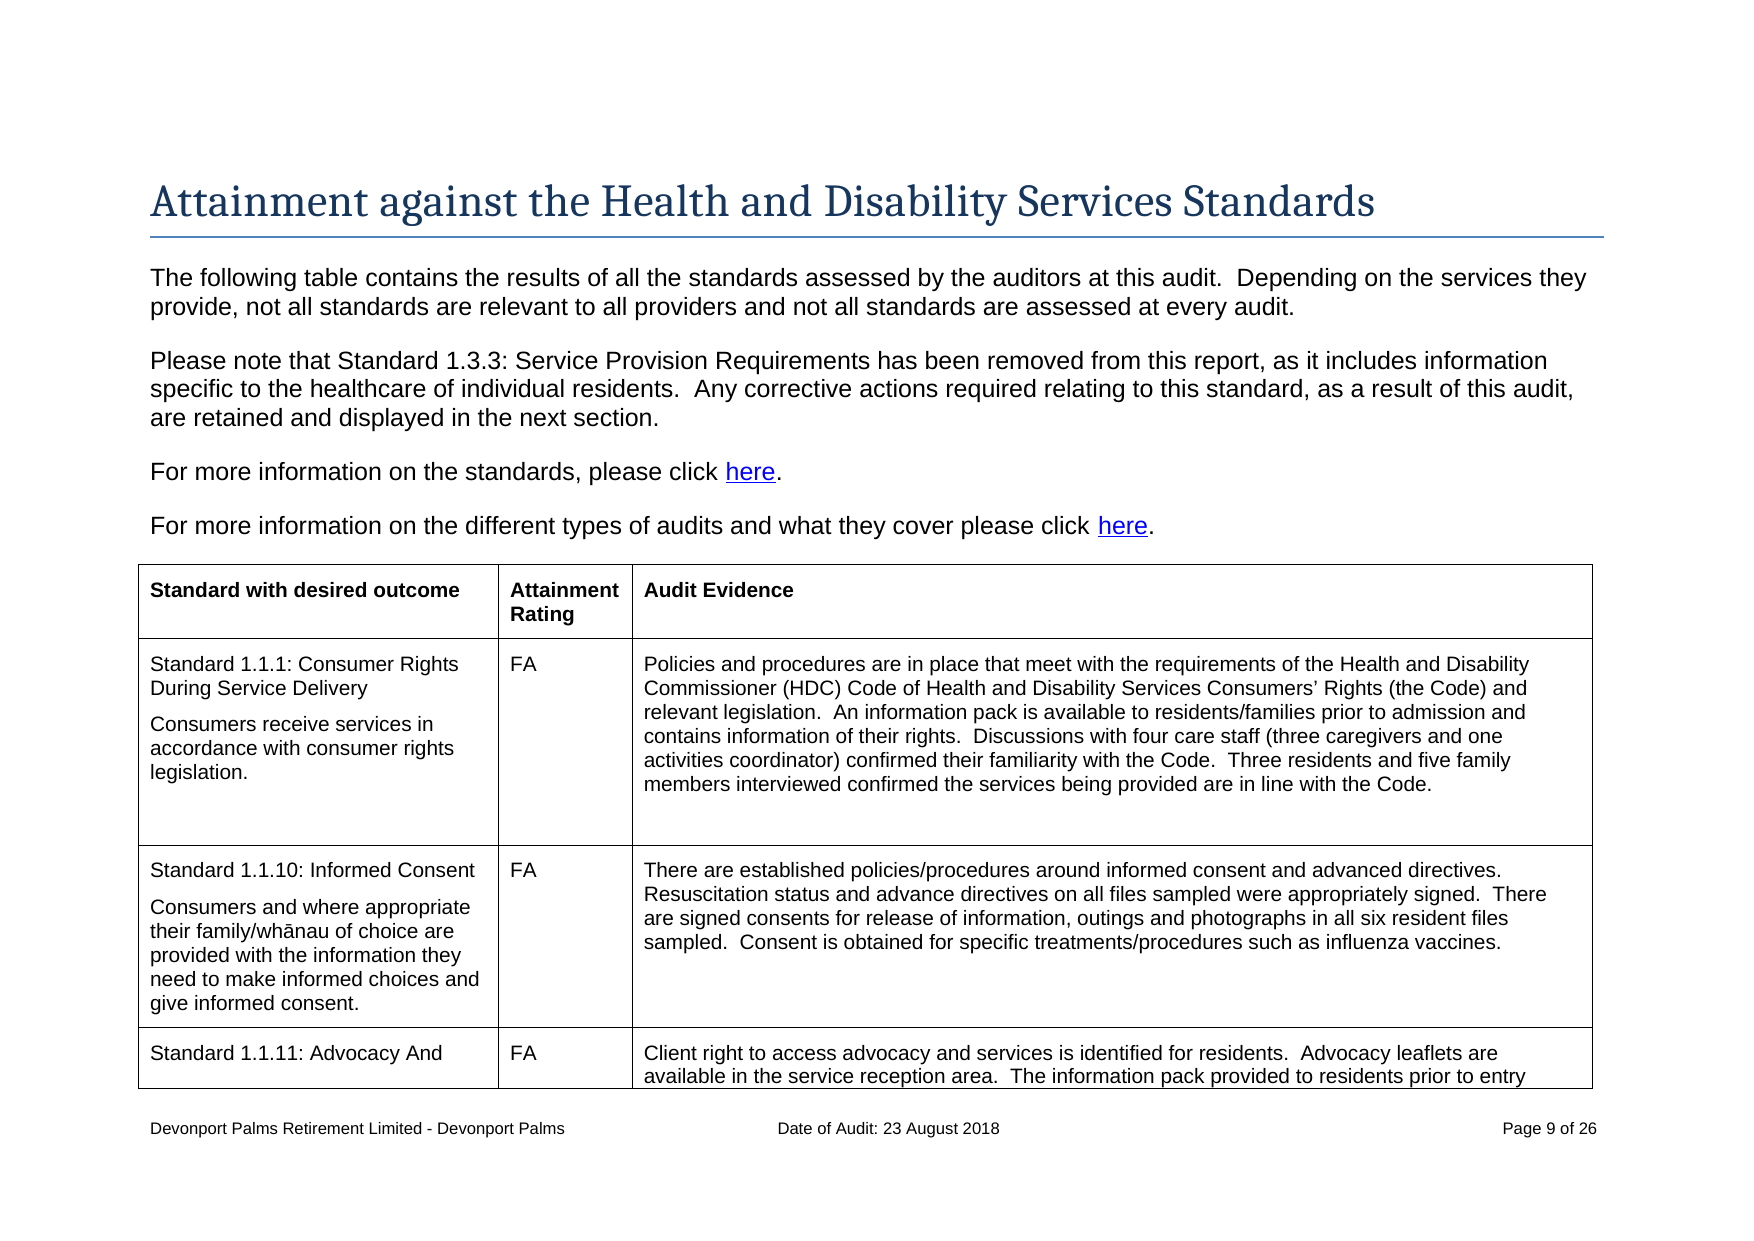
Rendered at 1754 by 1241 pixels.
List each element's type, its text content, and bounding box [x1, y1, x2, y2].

table_header Audit Evidence [633, 565, 1592, 638]
text For more information on the standards, please click here. [150, 457, 1604, 486]
subtitle Attainment against the Health and Disability Services Standards [150, 175, 1604, 236]
table_header Standard with desired outcome [139, 565, 498, 638]
table_cell There are established policies/procedures around informed consent and advanced directives. Resuscitation status and advance directives on all files sampled were appropriately signed. There are signed consents for release of information, outings and photographs in all six resident files sampled. Consent is obtained for specific treatments/procedures such as influenza vaccines. [633, 846, 1592, 1027]
table_cell Policies and procedures are in place that meet with the requirements of the Health and Disability Commissioner (HDC) Code of Health and Disability Services Consumers’ Rights (the Code) and relevant legislation. An information pack is available to residents/families prior to admission and contains information of their rights. Discussions with four care staff (three caregivers and one activities coordinator) confirmed their familiarity with the Code. Three residents and five family members interviewed confirmed the services being provided are in line with the Code. [633, 639, 1592, 844]
text Please note that Standard 1.3.3: Service Provision Requirements has been removed from this report, as it includes information specific to the healthcare of individual residents. Any corrective actions required relating to this standard, as a result of this audit, are retained and displayed in the next section. [150, 346, 1604, 432]
text The following table contains the results of all the standards assessed by the auditors at this audit. Depending on the services they provide, not all standards are relevant to all providers and not all standards are assessed at every audit. [150, 263, 1604, 321]
table_cell Standard 1.1.10: Informed Consent Consumers and where appropriate their family/whānau of choice are provided with the information they need to make informed choices and give informed consent. [139, 846, 498, 1027]
table_cell FA [499, 1028, 632, 1088]
text For more information on the different types of audits and what they cover please click here. [150, 511, 1604, 539]
table_cell FA [499, 639, 632, 844]
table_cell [633, 1028, 1592, 1088]
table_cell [139, 1028, 498, 1088]
table_cell Standard 1.1.1: Consumer Rights During Service Delivery Consumers receive services in accordance with consumer rights legislation. [139, 639, 498, 844]
table_header Attainment Rating [499, 565, 632, 638]
table_cell FA [499, 846, 632, 1027]
